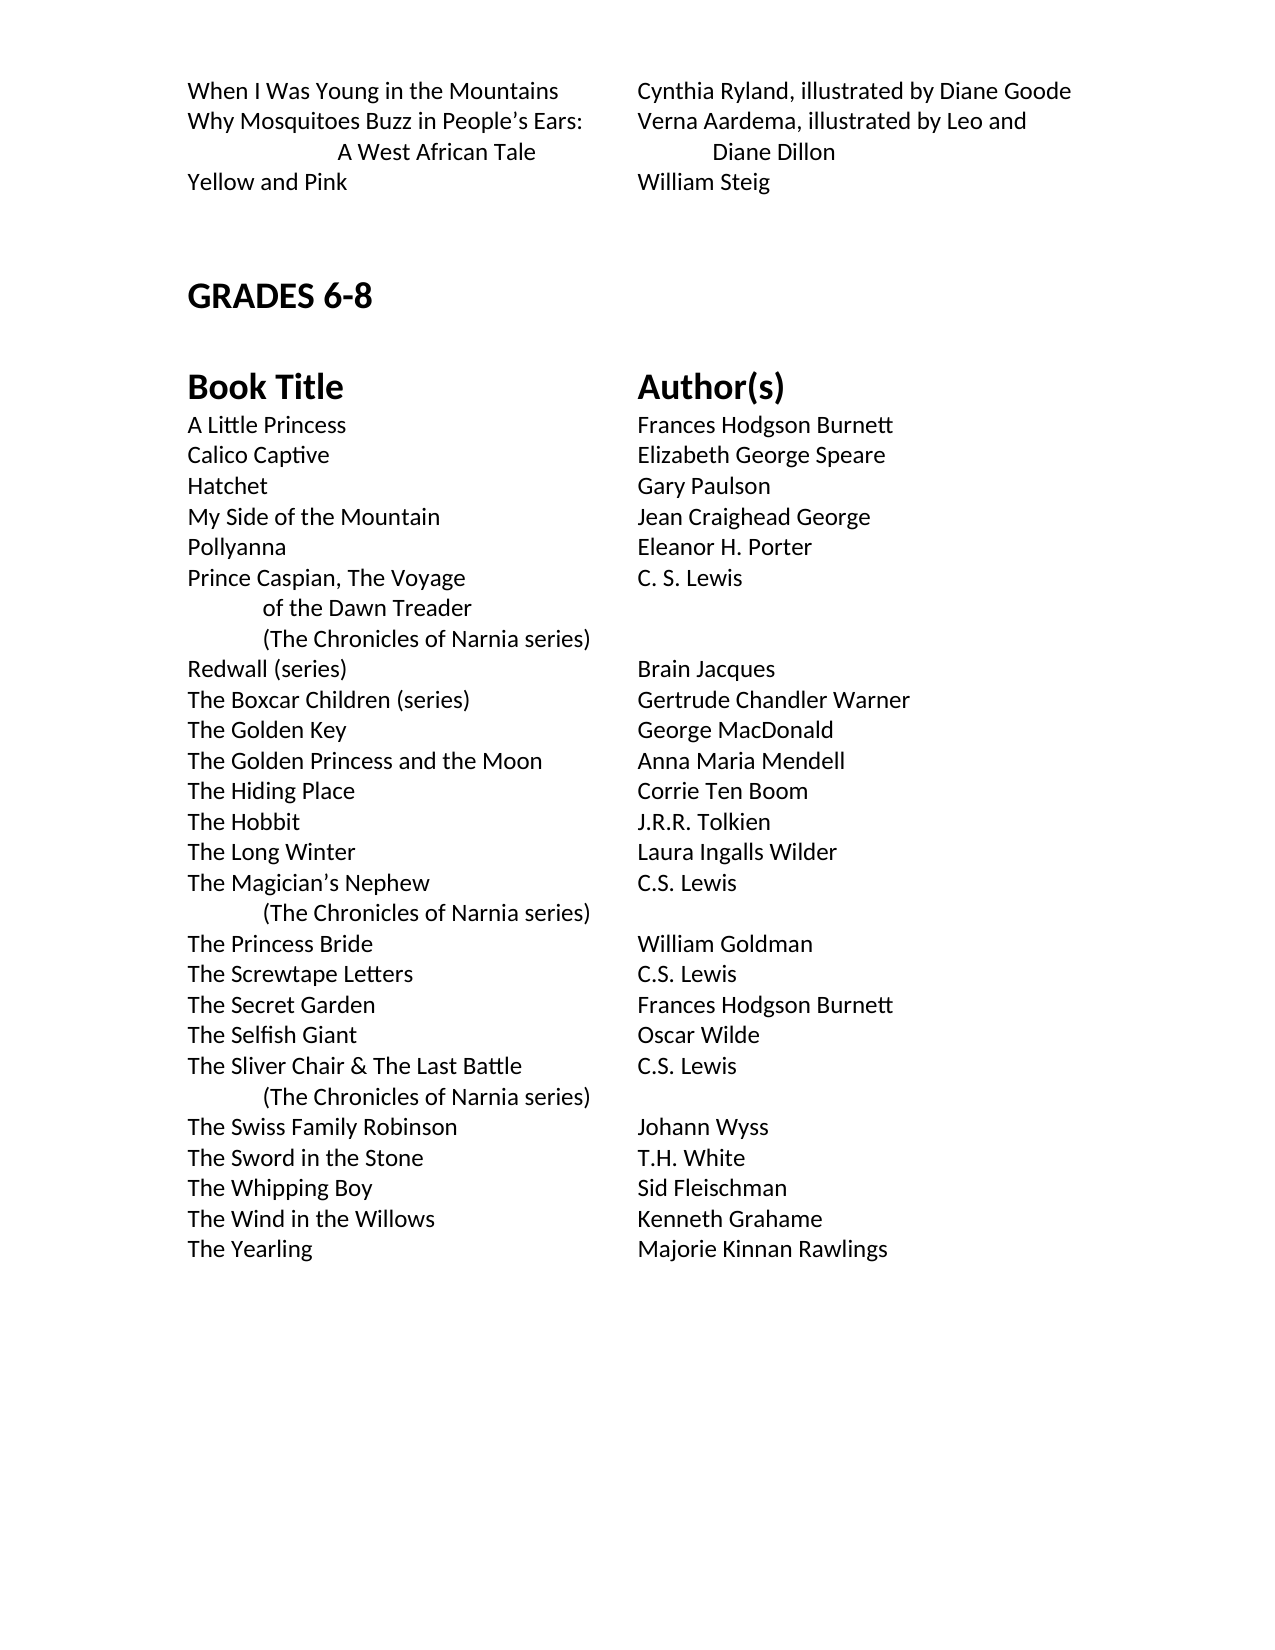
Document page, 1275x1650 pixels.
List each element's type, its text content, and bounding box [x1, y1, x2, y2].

text The Golden Key George MacDonald [187, 714, 1087, 745]
text The Sliver Chair & The Last Battle C.S. Lewis [187, 1050, 1087, 1081]
text The Screwtape Letters C.S. Lewis [187, 958, 1087, 989]
text Redwall (series) Brain Jacques [187, 653, 1087, 684]
text My Side of the Mountain Jean Craighead George [187, 501, 1087, 531]
text The Swiss Family Robinson Johann Wyss [187, 1111, 1087, 1142]
text GRADES 6-8 [187, 272, 1087, 317]
text The Yearling Majorie Kinnan Rawlings [187, 1233, 1087, 1264]
text Book Title Author(s) [187, 363, 1087, 409]
text The Whipping Boy Sid Fleischman [187, 1172, 1087, 1203]
text The Wind in the Willows Kenneth Grahame [187, 1203, 1087, 1233]
text Hatchet Gary Paulson [187, 470, 1087, 501]
text When I Was Young in the Mountains Cynthia Ryland, illustrated by Diane Goode [187, 75, 1087, 106]
text The Golden Princess and the Moon Anna Maria Mendell [187, 745, 1087, 775]
text The Magician’s Nephew C.S. Lewis [187, 867, 1087, 897]
text of the Dawn Treader [187, 592, 1087, 623]
text Pollyanna Eleanor H. Porter [187, 531, 1087, 562]
text (The Chronicles of Narnia series) [187, 897, 1087, 928]
text (The Chronicles of Narnia series) [187, 1081, 1087, 1111]
text A Little Princess Frances Hodgson Burnett [187, 409, 1087, 440]
text The Hiding Place Corrie Ten Boom [187, 775, 1087, 806]
text The Long Winter Laura Ingalls Wilder [187, 836, 1087, 867]
text (The Chronicles of Narnia series) [187, 623, 1087, 653]
text Prince Caspian, The Voyage C. S. Lewis [187, 562, 1087, 592]
text Why Mosquitoes Buzz in People’s Ears: Verna Aardema, illustrated by Leo and A West African Tale Diane Dillon [187, 106, 1087, 167]
text The Princess Bride William Goldman [187, 928, 1087, 958]
text The Secret Garden Frances Hodgson Burnett [187, 989, 1087, 1019]
text The Hobbit J.R.R. Tolkien [187, 806, 1087, 836]
text Calico Captive Elizabeth George Speare [187, 440, 1087, 470]
text The Selfish Giant Oscar Wilde [187, 1019, 1087, 1050]
text The Boxcar Children (series) Gertrude Chandler Warner [187, 684, 1087, 714]
text The Sword in the Stone T.H. White [187, 1142, 1087, 1172]
text Yellow and Pink William Steig [187, 167, 1087, 197]
